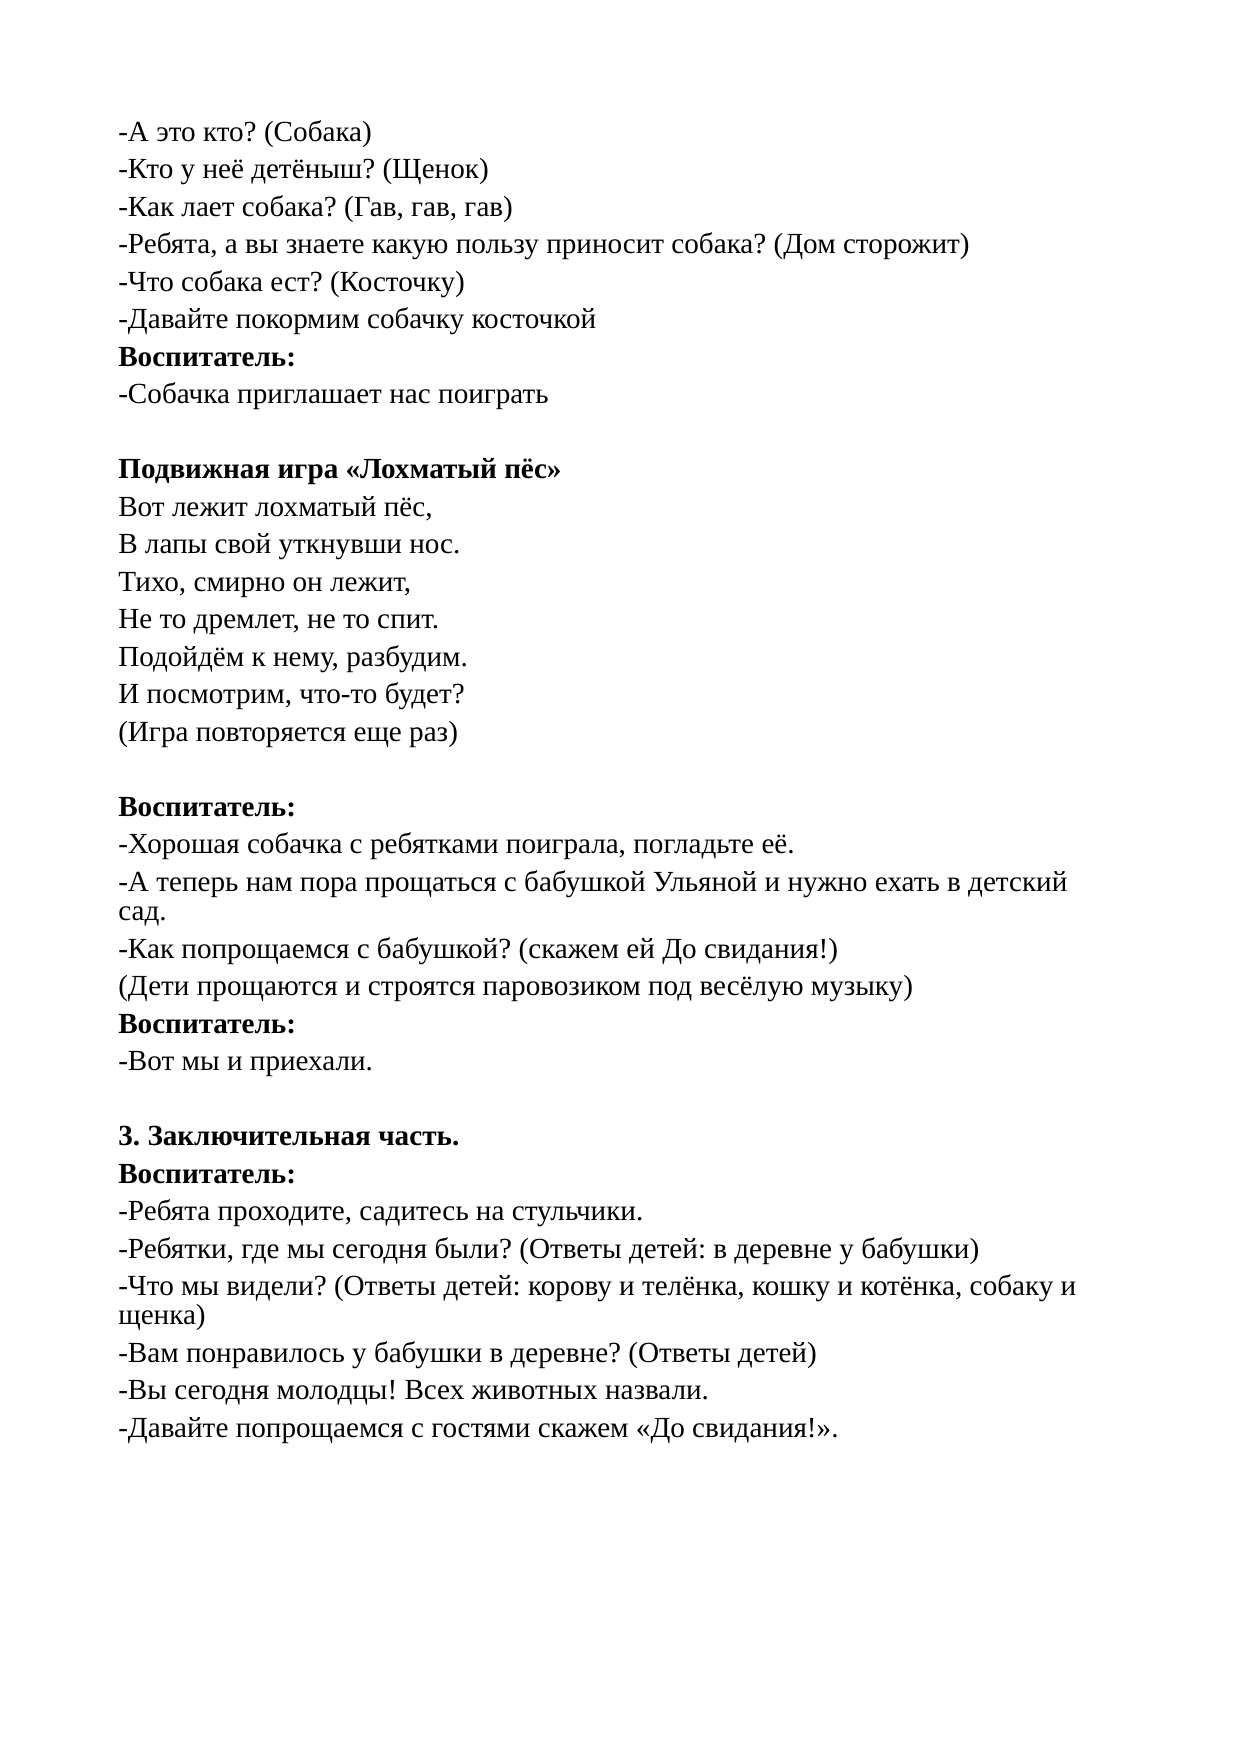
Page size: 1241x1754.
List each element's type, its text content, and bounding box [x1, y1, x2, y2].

text Воспитатель: [118, 343, 1122, 372]
text (Дети прощаются и строятся паровозиком под весёлую музыку) [118, 972, 1122, 1001]
text -Что мы видели? (Ответы детей: корову и телёнка, кошку и котёнка, собаку и щенка) [118, 1272, 1122, 1331]
text И посмотрим, что-то будет? [118, 681, 1122, 710]
text (Игра повторяется еще раз) [118, 718, 1122, 747]
text -Вы сегодня молодцы! Всех животных назвали. [118, 1376, 1122, 1406]
text -А это кто? (Собака) [118, 118, 1122, 147]
text -Как попрощаемся с бабушкой? (скажем ей До свидания!) [118, 935, 1122, 964]
text В лапы свой уткнувши нос. [118, 531, 1122, 560]
text Воспитатель: [118, 793, 1122, 822]
text -А теперь нам пора прощаться с бабушкой Ульяной и нужно ехать в детский сад. [118, 868, 1122, 926]
text -Кто у неё детёныш? (Щенок) [118, 156, 1122, 185]
text Тихо, смирно он лежит, [118, 568, 1122, 597]
text -Собачка приглашает нас поиграть [118, 381, 1122, 410]
text -Давайте попрощаемся с гостями скажем «До свидания!». [118, 1414, 1122, 1443]
text Воспитатель: [118, 1160, 1122, 1189]
text -Давайте покормим собачку косточкой [118, 306, 1122, 335]
text Вот лежит лохматый пёс, [118, 493, 1122, 522]
text Воспитатель: [118, 1010, 1122, 1039]
text -Хорошая собачка с ребятками поиграла, погладьте её. [118, 831, 1122, 860]
text -Ребята, а вы знаете какую пользу приносит собака? (Дом сторожит) [118, 231, 1122, 260]
text -Что собака ест? (Косточку) [118, 268, 1122, 297]
text -Вот мы и приехали. [118, 1047, 1122, 1076]
text -Вам понравилось у бабушки в деревне? (Ответы детей) [118, 1339, 1122, 1368]
text Не то дремлет, не то спит. [118, 606, 1122, 635]
text -Ребята проходите, садитесь на стульчики. [118, 1197, 1122, 1226]
text -Ребятки, где мы сегодня были? (Ответы детей: в деревне у бабушки) [118, 1235, 1122, 1264]
text Подвижная игра «Лохматый пёс» [118, 456, 1122, 485]
text Подойдём к нему, разбудим. [118, 643, 1122, 672]
text -Как лает собака? (Гав, гав, гав) [118, 193, 1122, 222]
text 3. Заключительная часть. [118, 1122, 1122, 1151]
